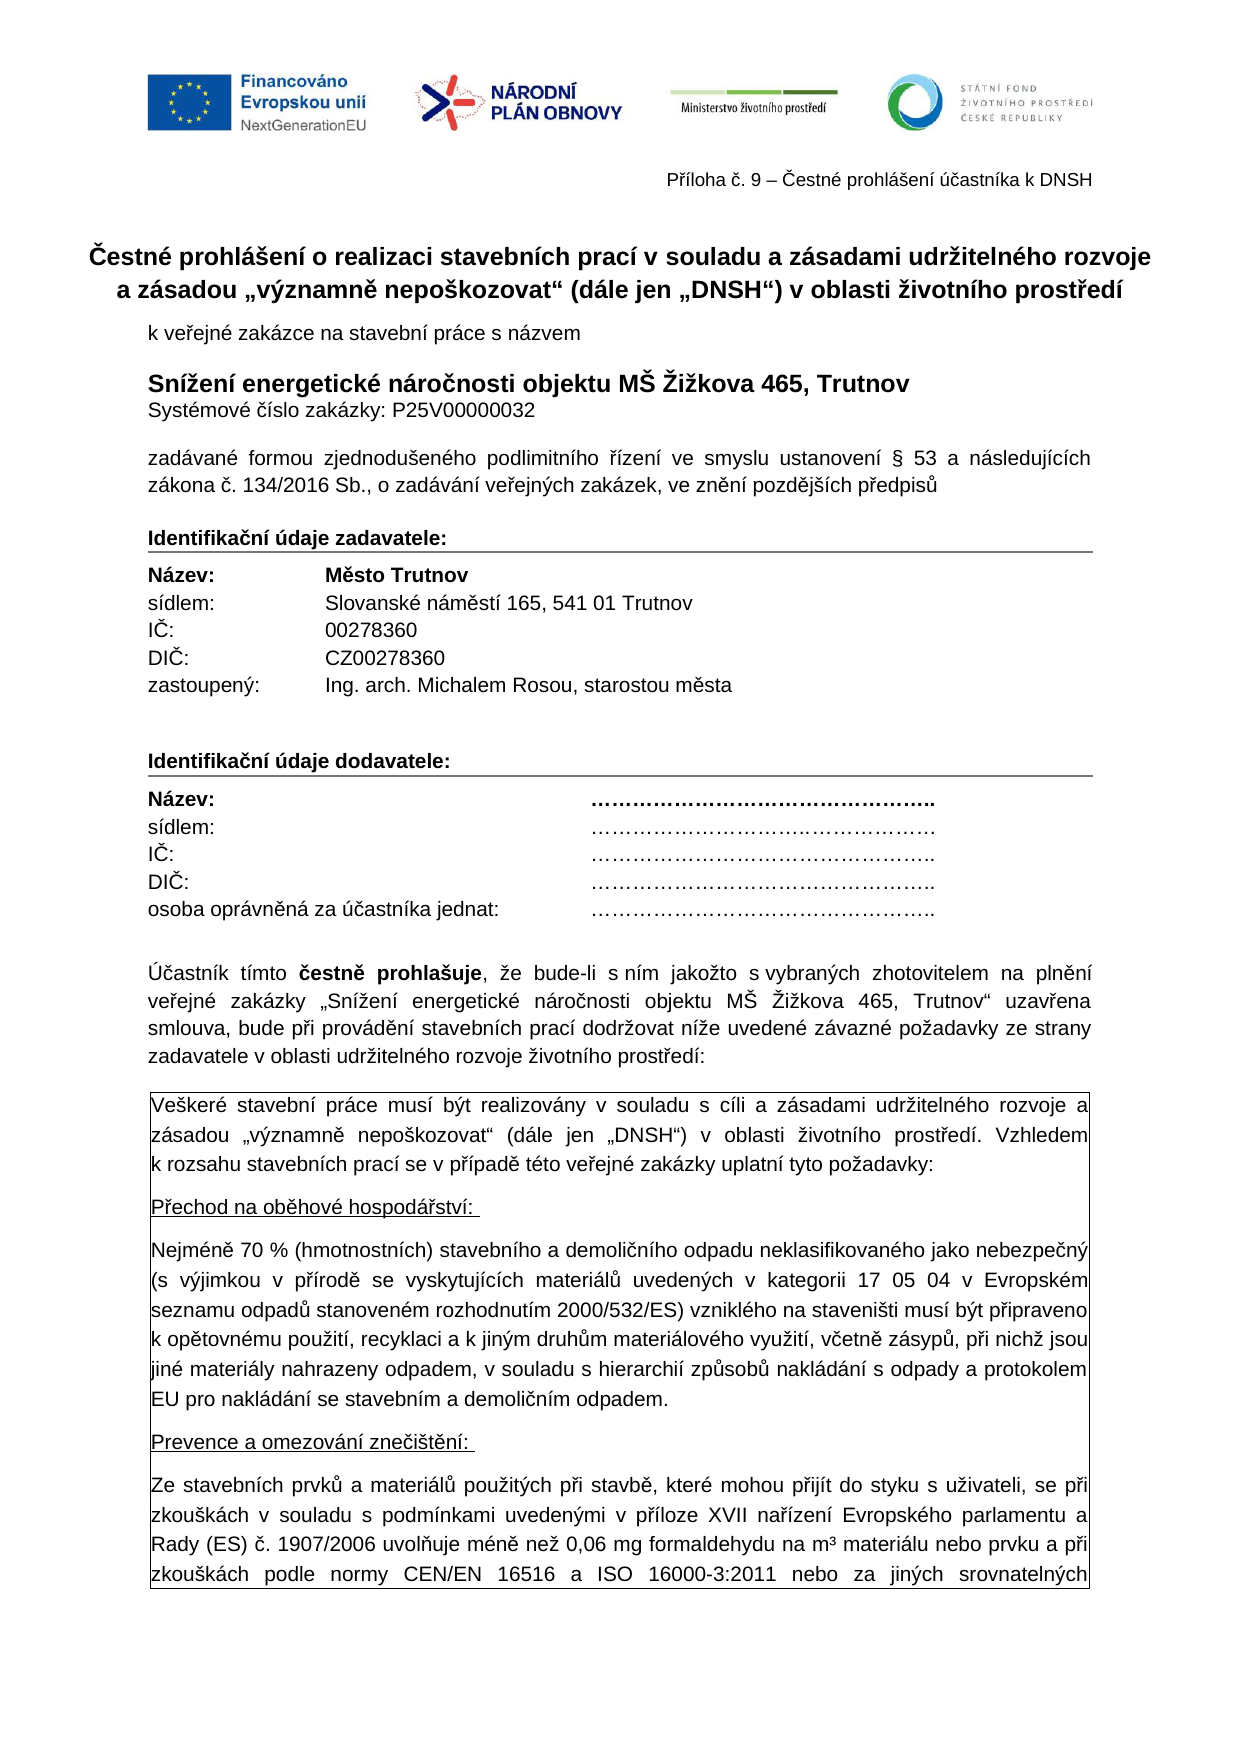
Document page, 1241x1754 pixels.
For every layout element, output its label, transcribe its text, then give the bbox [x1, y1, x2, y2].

text DIČ: ………………………………………….. [148, 869, 1093, 893]
text Čestné prohlášení o realizaci stavebních prací v souladu a zásadami udržitelného rozvoje a zásadou „významně nepoškozovat“ (dále jen „DNSH“) v oblasti životního prostředí [88, 242, 1152, 303]
text IČ: 00278360 [148, 618, 1093, 642]
text Příloha č. 9 – Čestné prohlášení účastníka k DNSH [148, 169, 1093, 191]
text Identifikační údaje dodavatele: [148, 749, 1093, 775]
text k veřejné zakázce na stavební práce s názvem [148, 320, 1093, 344]
text Nejméně 70 % (hmotnostních) stavebního a demoličního odpadu neklasifikovaného jako nebezpečný (s výjimkou v přírodě se vyskytujících materiálů uvedených v kategorii 17 05 04 v Evropském seznamu odpadů stanoveném rozhodnutím 2000/532/ES) vzniklého na staveništi musí být připraveno k opětovnému použití, recyklaci a k jiným druhům materiálového využití, včetně zásypů, při nichž jsou jiné materiály nahrazeny odpadem, v souladu s hierarchií způsobů nakládání s odpady a protokolem EU pro nakládání se stavebním a demoličním odpadem. [151, 1237, 1089, 1411]
text Název: Město Trutnov [148, 563, 1093, 587]
text Snížení energetické náročnosti objektu MŠ Žižkova 465, Trutnov [148, 369, 1093, 397]
text Název: ………………………………………….. [148, 787, 1093, 811]
text IČ: ………………………………………….. [148, 842, 1093, 866]
text sídlem: Slovanské náměstí 165, 541 01 Trutnov [148, 591, 1093, 615]
text Prevence a omezování znečištění: [151, 1429, 1089, 1454]
text sídlem: ………………………….. ……………… [148, 814, 1093, 838]
text Účastník tímto čestně prohlašuje, že bude-li s ním jakožto s vybraných zhotovitelem na plnění veřejné zakázky „Snížení energetické náročnosti objektu MŠ Žižkova 465, Trutnov“ uzavřena smlouva, bude při provádění stavebních prací dodržovat níže uvedené závazné požadavky ze strany zadavatele v oblasti udržitelného rozvoje životního prostředí: [148, 961, 1093, 1067]
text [151, 1472, 1089, 1588]
text zadávané formou zjednodušeného podlimitního řízení ve smyslu ustanovení § 53 a následujících zákona č. 134/2016 Sb., o zadávání veřejných zakázek, ve znění pozdějších předpisů [148, 445, 1093, 497]
text osoba oprávněná za účastníka jednat: ………………………………………….. [148, 897, 1093, 921]
text Systémové číslo zakázky: P25V00000032 [148, 397, 1093, 421]
text Veškeré stavební práce musí být realizovány v souladu s cíli a zásadami udržitelného rozvoje a zásadou „významně nepoškozovat“ (dále jen „DNSH“) v oblasti životního prostředí. Vzhledem k rozsahu stavebních prací se v případě této veřejné zakázky uplatní tyto požadavky: [151, 1093, 1089, 1176]
text DIČ: CZ00278360 [148, 646, 1093, 670]
text Přechod na oběhové hospodářství: [151, 1194, 1089, 1219]
text Identifikační údaje zadavatele: [148, 525, 1093, 551]
text zastoupený: Ing. arch. Michalem Rosou, starostou města [148, 673, 1093, 697]
